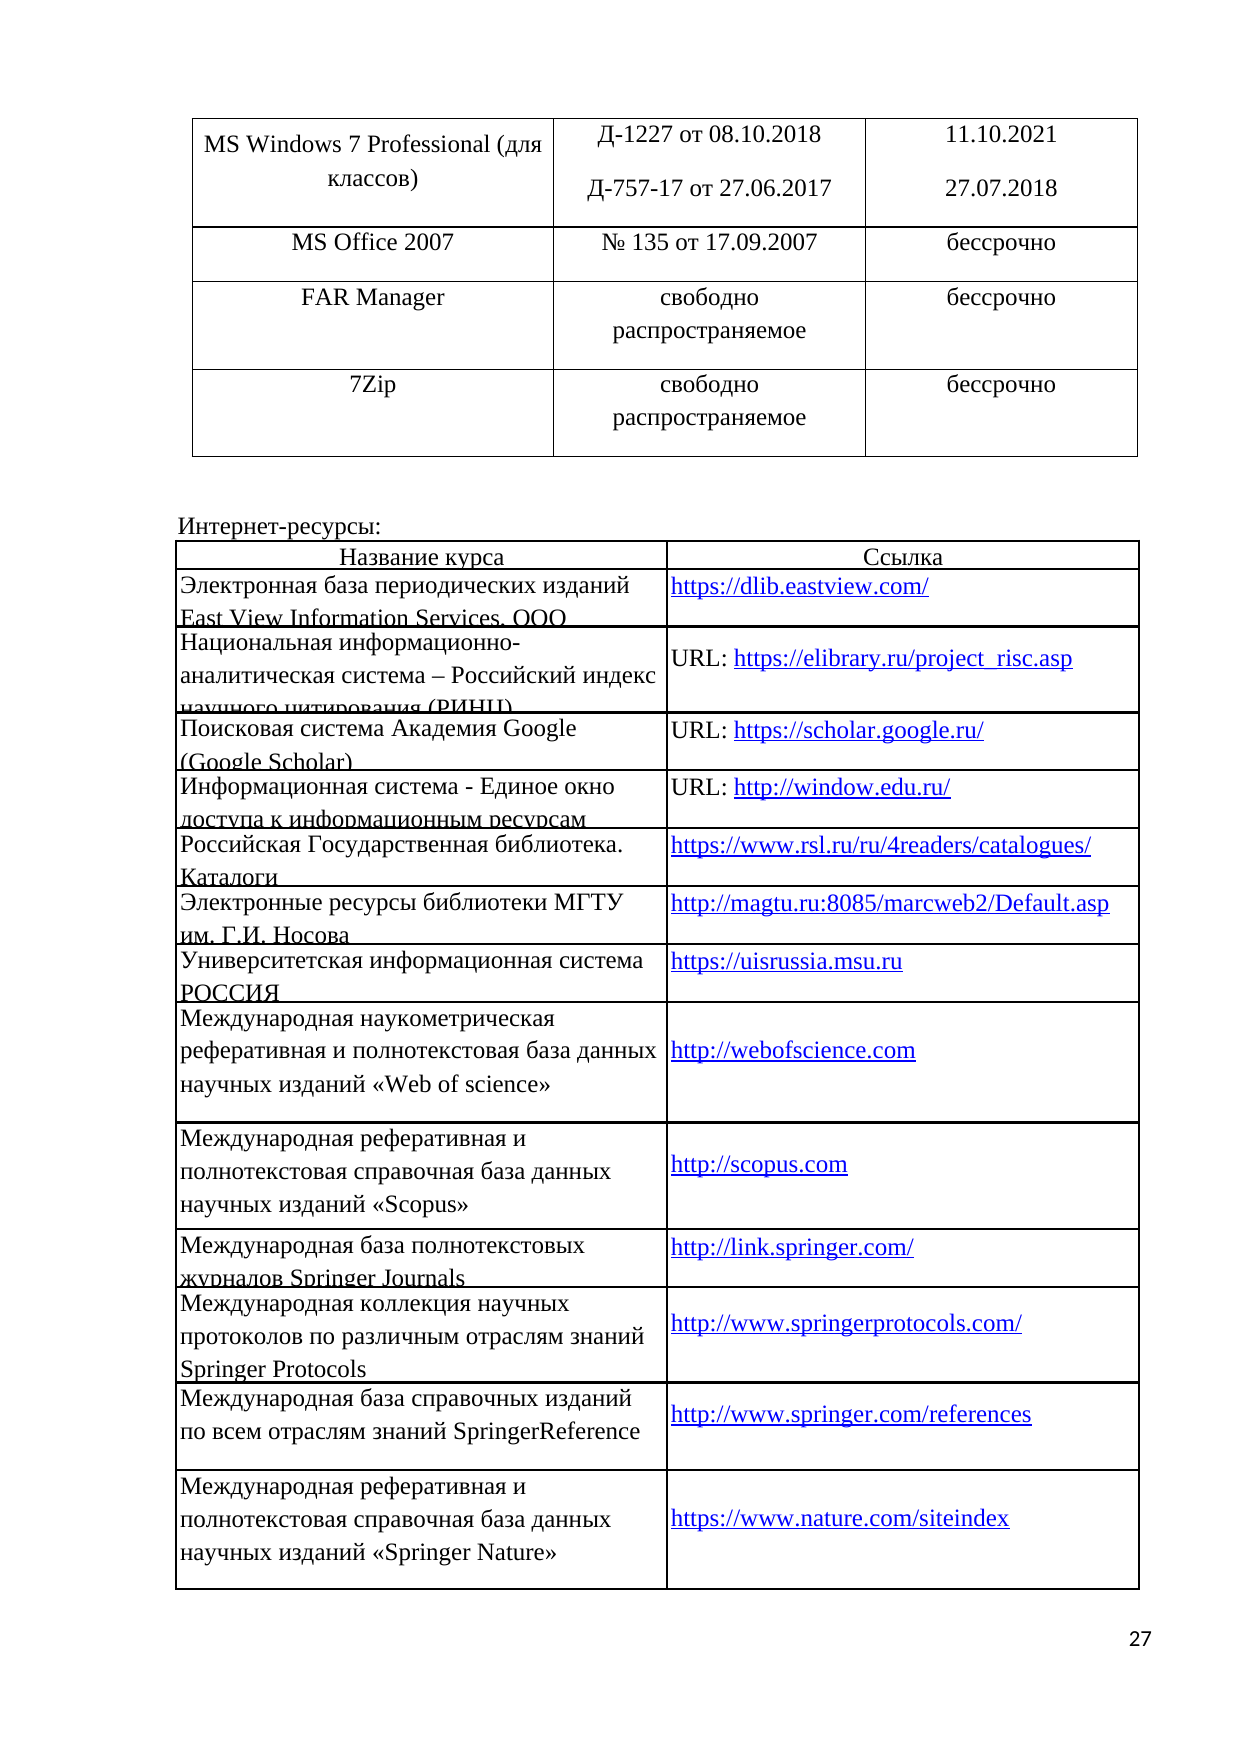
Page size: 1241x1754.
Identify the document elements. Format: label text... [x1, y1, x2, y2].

table_cell Электронная база периодических изданий East View Information Services, ООО «ИВИС» [177, 570, 666, 625]
table_cell Международная наукометрическая реферативная и полнотекстовая база данных научных изданий «Web of science» [177, 1003, 666, 1121]
table_cell https://dlib.eastview.com/ [668, 570, 1138, 625]
table_cell FAR Manager [193, 282, 553, 368]
table_cell URL: http://window.edu.ru/ [668, 771, 1138, 827]
table_cell Международная база справочных изданий по всем отраслям знаний SpringerReference [177, 1384, 666, 1469]
table_cell Международная база полнотекстовых журналов Springer Journals [177, 1230, 666, 1286]
table_cell 7Zip [193, 370, 553, 456]
table_cell свободно распространяемое [554, 282, 865, 368]
table_cell бессрочно [866, 282, 1137, 368]
table_cell https://www.rsl.ru/ru/4readers/catalogues/ [668, 829, 1138, 885]
table_cell Международная коллекция научных протоколов по различным отраслям знаний Springer Protocols [177, 1288, 666, 1381]
table_cell Международная реферативная и полнотекстовая справочная база данных научных изданий «Scopus» [177, 1124, 666, 1228]
table_cell http://www.springer.com/references [668, 1384, 1138, 1469]
table_cell https://www.nature.com/siteindex [668, 1471, 1138, 1588]
table_cell Национальная информационно-аналитическая система – Российский индекс научного цитирования (РИНЦ) [177, 628, 666, 711]
table_cell бессрочно [866, 370, 1137, 456]
table_header Ссылка [668, 542, 1138, 568]
table_cell http://scopus.com [668, 1124, 1138, 1228]
table_cell URL: https://scholar.google.ru/ [668, 714, 1138, 769]
table_cell MS Office 2007 [193, 228, 553, 281]
table_cell https://uisrussia.msu.ru [668, 945, 1138, 1001]
table_cell http://link.springer.com/ [668, 1230, 1138, 1286]
table_cell MS Windows 7 Professional (для классов) [193, 119, 553, 226]
table_cell Информационная система - Единое окно доступа к информационным ресурсам [177, 771, 666, 827]
table_cell Электронные ресурсы библиотеки МГТУ им. Г.И. Носова [177, 887, 666, 943]
table_cell Университетская информационная система РОССИЯ [177, 945, 666, 1001]
table_header Название курса [177, 542, 666, 568]
table_cell URL: https://elibrary.ru/project_risc.asp [668, 628, 1138, 711]
table_cell Д-1227 от 08.10.2018 Д-757-17 от 27.06.2017 [554, 119, 865, 226]
table_cell Поисковая система Академия Google (Google Scholar) [177, 714, 666, 769]
table_cell бессрочно [866, 228, 1137, 281]
table_cell свободно распространяемое [554, 370, 865, 456]
table_cell Международная реферативная и полнотекстовая справочная база данных научных изданий «Springer Nature» [177, 1471, 666, 1588]
table_cell http://webofscience.com [668, 1003, 1138, 1121]
table_cell http://magtu.ru:8085/marcweb2/Default.asp [668, 887, 1138, 943]
table_cell http://www.springerprotocols.com/ [668, 1288, 1138, 1381]
table_cell 11.10.2021 27.07.2018 [866, 119, 1137, 226]
list Интернет-ресурсы: [177, 511, 1152, 539]
table_cell Российская Государственная библиотека. Каталоги [177, 829, 666, 885]
table_cell № 135 от 17.09.2007 [554, 228, 865, 281]
